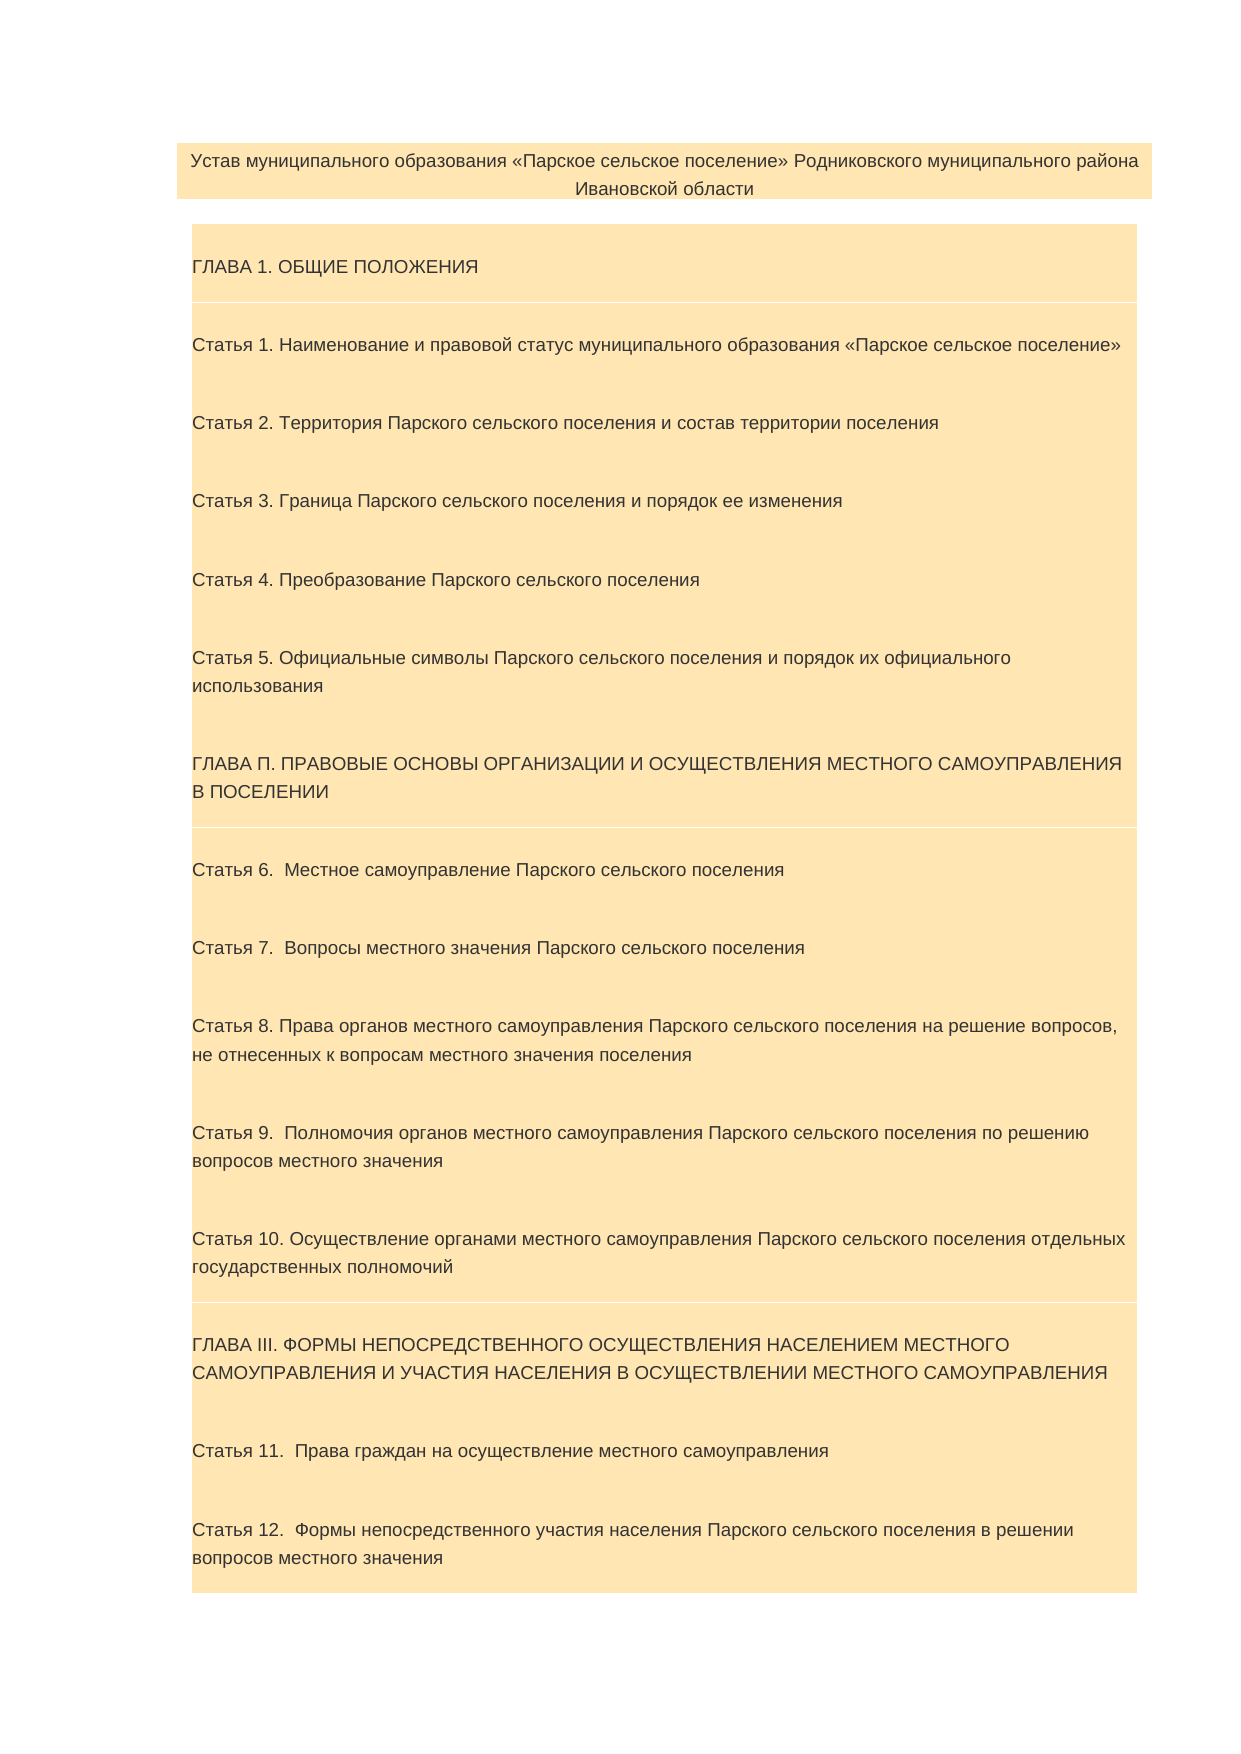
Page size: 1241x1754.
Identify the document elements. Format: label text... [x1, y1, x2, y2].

table_cell ГЛАВА П. ПРАВОВЫЕ ОСНОВЫ ОРГАНИЗАЦИИ И ОСУЩЕСТВЛЕНИЯ МЕСТНОГО САМОУПРАВЛЕНИЯ В ПОСЕЛЕНИИ [192, 721, 1137, 827]
table_cell ГЛАВА III. ФОРМЫ НЕПОСРЕДСТВЕННОГО ОСУЩЕСТВЛЕНИЯ НАСЕЛЕНИЕМ МЕСТНОГО САМОУПРАВЛЕНИЯ И УЧАСТИЯ НАСЕЛЕНИЯ В ОСУЩЕСТВЛЕНИИ МЕСТНОГО САМОУПРАВЛЕНИЯ [192, 1303, 1137, 1409]
table_cell Статья 4. Преобразование Парского сельского поселения [192, 537, 1137, 615]
table_cell Статья 8. Права органов местного самоуправления Парского сельского поселения на решение вопросов, не отнесенных к вопросам местного значения поселения [192, 984, 1137, 1090]
table_cell Статья 12. Формы непосредственного участия населения Парского сельского поселения в решении вопросов местного значения [192, 1487, 1137, 1593]
table_cell Статья 7. Вопросы местного значения Парского сельского поселения [192, 906, 1137, 984]
table_header ГЛАВА 1. ОБЩИЕ ПОЛОЖЕНИЯ [192, 224, 1137, 302]
table_cell Статья 2. Территория Парского сельского поселения и состав территории поселения [192, 381, 1137, 459]
table_cell Статья 6. Местное самоуправление Парского сельского поселения [192, 828, 1137, 906]
table_cell Статья 1. Наименование и правовой статус муниципального образования «Парское сельское поселение» [192, 303, 1137, 381]
table_cell Статья 3. Граница Парского сельского поселения и порядок ее изменения [192, 459, 1137, 537]
table_cell Статья 11. Права граждан на осуществление местного самоуправления [192, 1409, 1137, 1487]
table_cell Статья 10. Осуществление органами местного самоуправления Парского сельского поселения отдельных государственных полномочий [192, 1196, 1137, 1302]
table_cell Статья 5. Официальные символы Парского сельского поселения и порядок их официального использования [192, 615, 1137, 721]
text Устав муниципального образования «Парское сельское поселение» Родниковского муниципального района Ивановской области [177, 143, 1152, 199]
table_cell Статья 9. Полномочия органов местного самоуправления Парского сельского поселения по решению вопросов местного значения [192, 1090, 1137, 1196]
